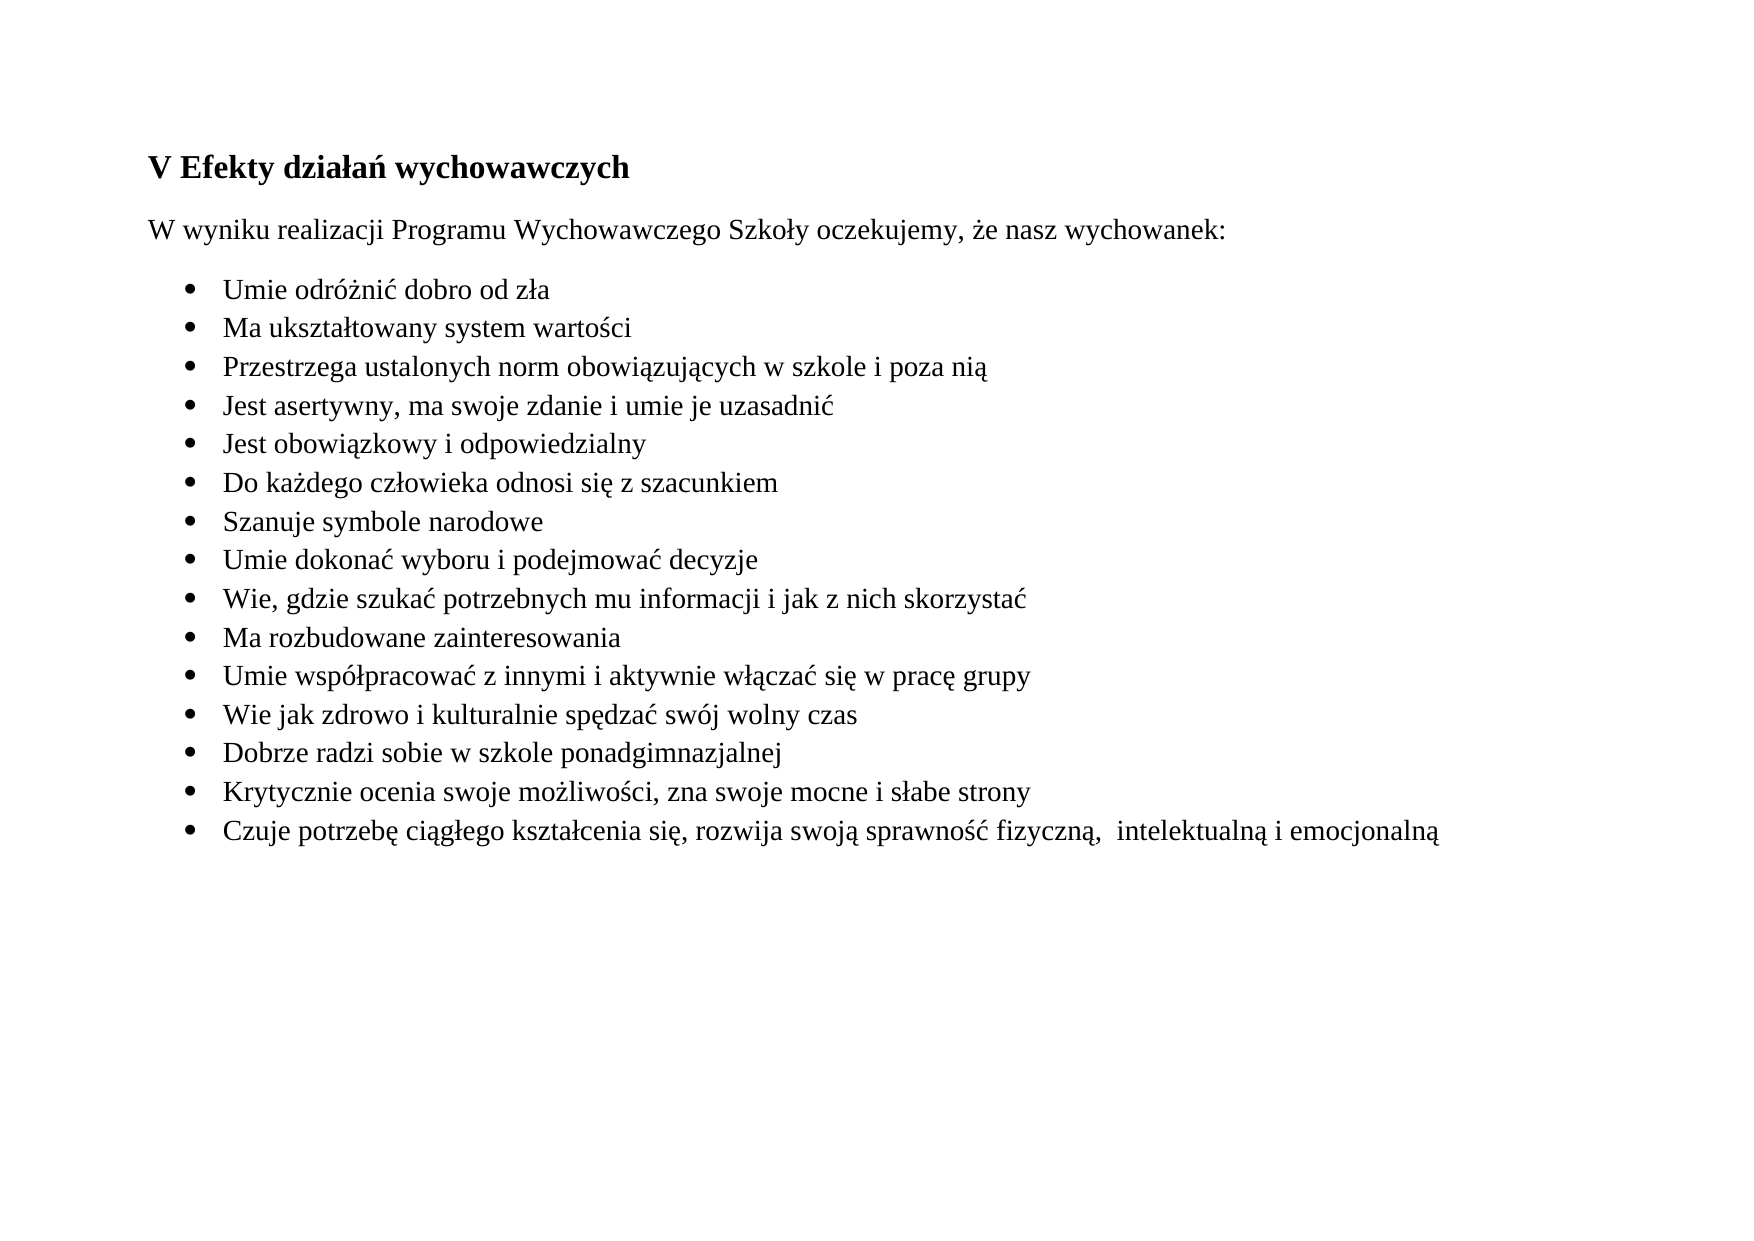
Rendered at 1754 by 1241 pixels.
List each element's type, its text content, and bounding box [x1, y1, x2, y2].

list Umie odróżnić dobro od zła [185, 272, 1606, 306]
list Ma ukształtowany system wartości [185, 311, 1606, 344]
list Wie, gdzie szukać potrzebnych mu informacji i jak z nich skorzystać [185, 581, 1606, 615]
list Przestrzega ustalonych norm obowiązujących w szkole i poza nią [185, 349, 1606, 383]
text V Efekty działań wychowawczych [148, 148, 1606, 186]
list Czuje potrzebę ciągłego kształcenia się, rozwija swoją sprawność fizyczną, intelektualną i emocjonalną [185, 813, 1606, 847]
list Ma rozbudowane zainteresowania [185, 620, 1606, 653]
list Umie dokonać wyboru i podejmować decyzje [185, 542, 1606, 576]
list Wie jak zdrowo i kulturalnie spędzać swój wolny czas [185, 697, 1606, 731]
list Jest obowiązkowy i odpowiedzialny [185, 426, 1606, 460]
list Szanuje symbole narodowe [185, 504, 1606, 537]
list Umie współpracować z innymi i aktywnie włączać się w pracę grupy [185, 658, 1606, 692]
list Krytycznie ocenia swoje możliwości, zna swoje mocne i słabe strony [185, 774, 1606, 808]
list Dobrze radzi sobie w szkole ponadgimnazjalnej [185, 736, 1606, 769]
text W wyniku realizacji Programu Wychowawczego Szkoły oczekujemy, że nasz wychowanek: [148, 212, 1606, 246]
list Do każdego człowieka odnosi się z szacunkiem [185, 465, 1606, 499]
list Jest asertywny, ma swoje zdanie i umie je uzasadnić [185, 388, 1606, 421]
